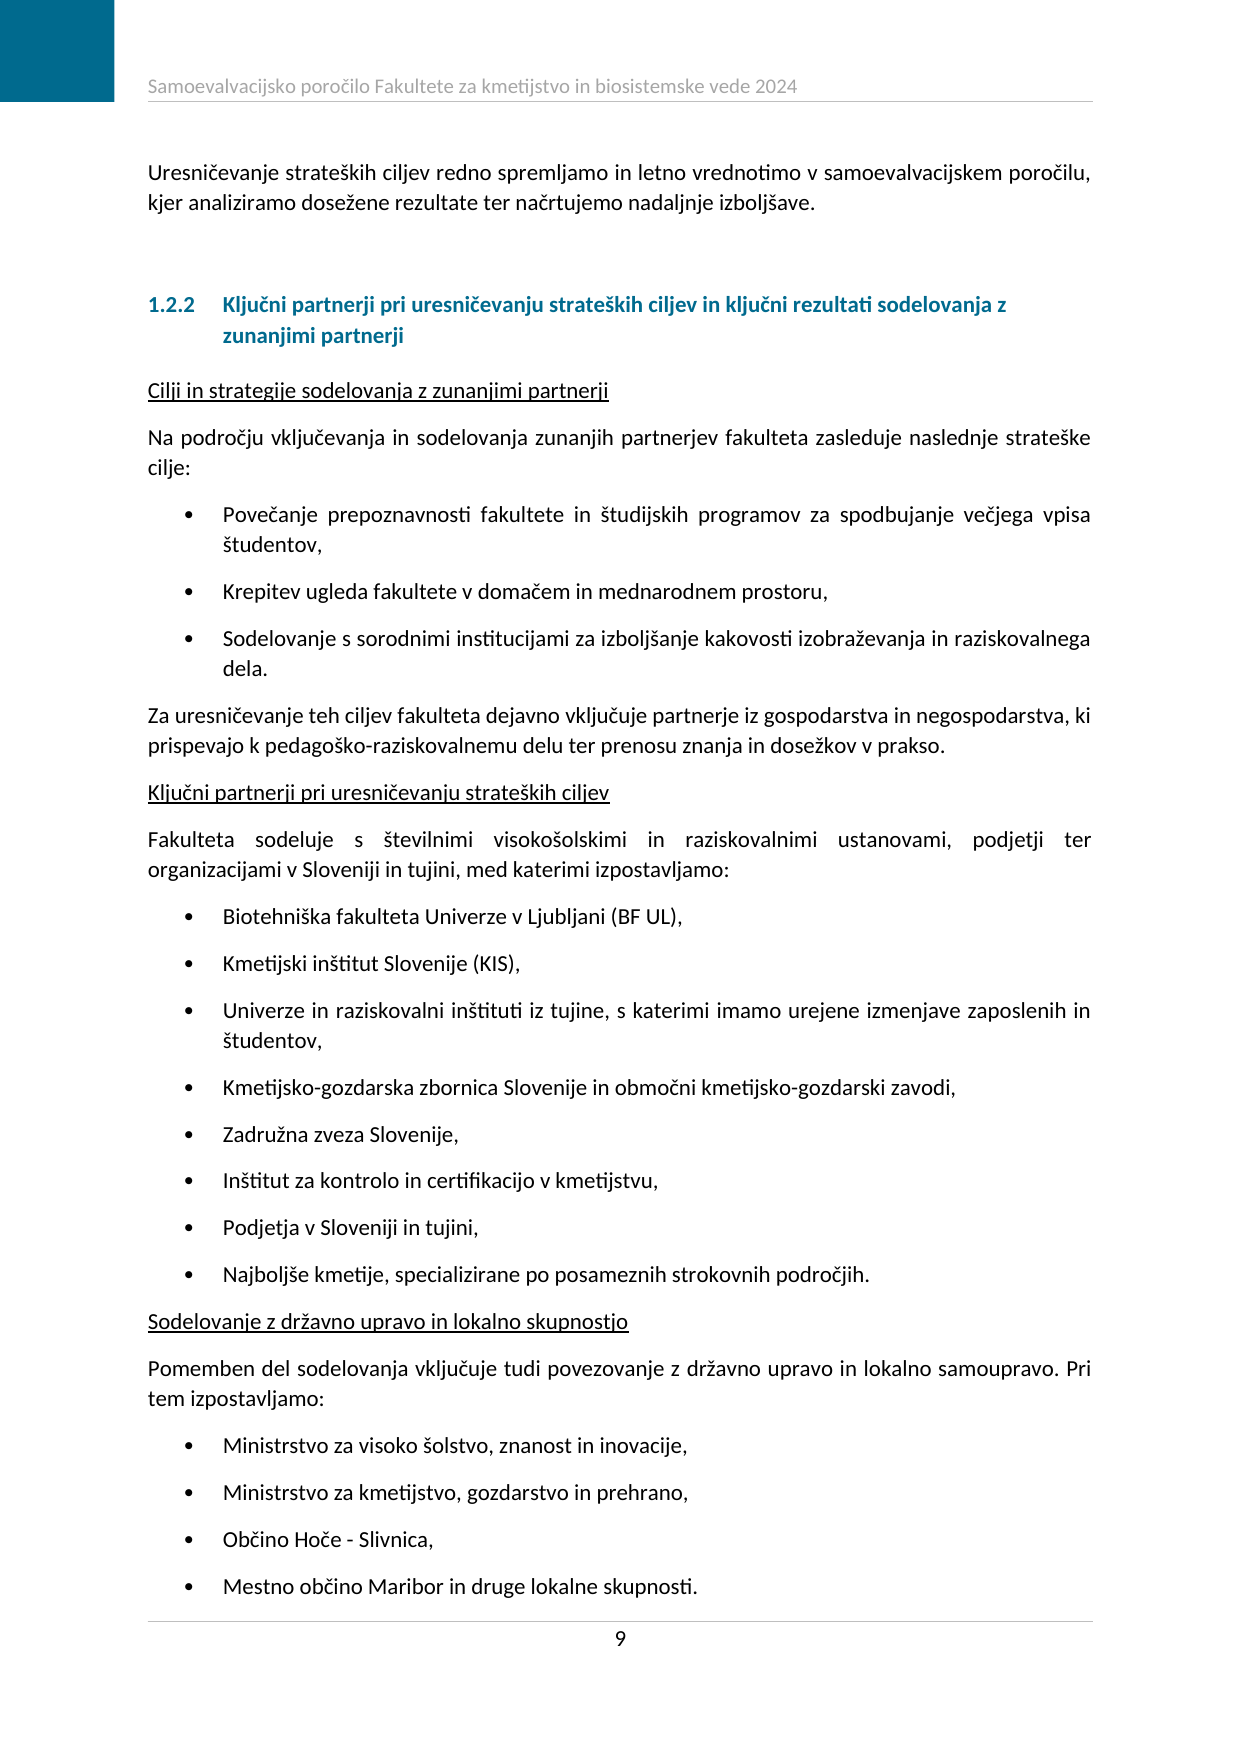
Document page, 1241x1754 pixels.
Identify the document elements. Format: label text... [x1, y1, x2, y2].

list Krepitev ugleda fakultete v domačem in mednarodnem prostoru, [185, 577, 1093, 605]
list Inštitut za kontrolo in certifikacijo v kmetijstvu, [185, 1167, 1093, 1195]
text Sodelovanje z državno upravo in lokalno skupnostjo [148, 1307, 1093, 1335]
list Zadružna zveza Slovenije, [185, 1120, 1093, 1148]
text Ključni partnerji pri uresničevanju strateških ciljev [148, 778, 1093, 806]
subtitle Ključni partnerji pri uresničevanju strateških ciljev in ključni rezultati sodelovanja z zunanjimi partnerji [148, 291, 1093, 349]
text Uresničevanje strateških ciljev redno spremljamo in letno vrednotimo v samoevalvacijskem poročilu, kjer analiziramo dosežene rezultate ter načrtujemo nadaljnje izboljšave. [148, 158, 1093, 217]
list Kmetijski inštitut Slovenije (KIS), [185, 949, 1093, 977]
text Za uresničevanje teh ciljev fakulteta dejavno vključuje partnerje iz gospodarstva in negospodarstva, ki prispevajo k pedagoško-raziskovalnemu delu ter prenosu znanja in dosežkov v prakso. [148, 701, 1093, 759]
text Na področju vključevanja in sodelovanja zunanjih partnerjev fakulteta zasleduje naslednje strateške cilje: [148, 423, 1093, 481]
text Fakulteta sodeluje s številnimi visokošolskimi in raziskovalnimi ustanovami, podjetji ter organizacijami v Sloveniji in tujini, med katerimi izpostavljamo: [148, 825, 1093, 883]
list Podjetja v Sloveniji in tujini, [185, 1213, 1093, 1242]
list Povečanje prepoznavnosti fakultete in študijskih programov za spodbujanje večjega vpisa študentov, [185, 500, 1093, 558]
list Občino Hoče - Slivnica, [185, 1525, 1093, 1553]
text Cilji in strategije sodelovanja z zunanjimi partnerji [148, 376, 1093, 404]
list Ministrstvo za visoko šolstvo, znanost in inovacije, [185, 1431, 1093, 1459]
list Ministrstvo za kmetijstvo, gozdarstvo in prehrano, [185, 1478, 1093, 1506]
list Kmetijsko-gozdarska zbornica Slovenije in območni kmetijsko-gozdarski zavodi, [185, 1073, 1093, 1101]
list Biotehniška fakulteta Univerze v Ljubljani (BF UL), [185, 902, 1093, 930]
list Univerze in raziskovalni inštituti iz tujine, s katerimi imamo urejene izmenjave zaposlenih in študentov, [185, 996, 1093, 1054]
list Mestno občino Maribor in druge lokalne skupnosti. [185, 1572, 1093, 1600]
list Sodelovanje s sorodnimi institucijami za izboljšanje kakovosti izobraževanja in raziskovalnega dela. [185, 624, 1093, 682]
text Pomemben del sodelovanja vključuje tudi povezovanje z državno upravo in lokalno samoupravo. Pri tem izpostavljamo: [148, 1354, 1093, 1412]
list Najboljše kmetije, specializirane po posameznih strokovnih področjih. [185, 1260, 1093, 1288]
